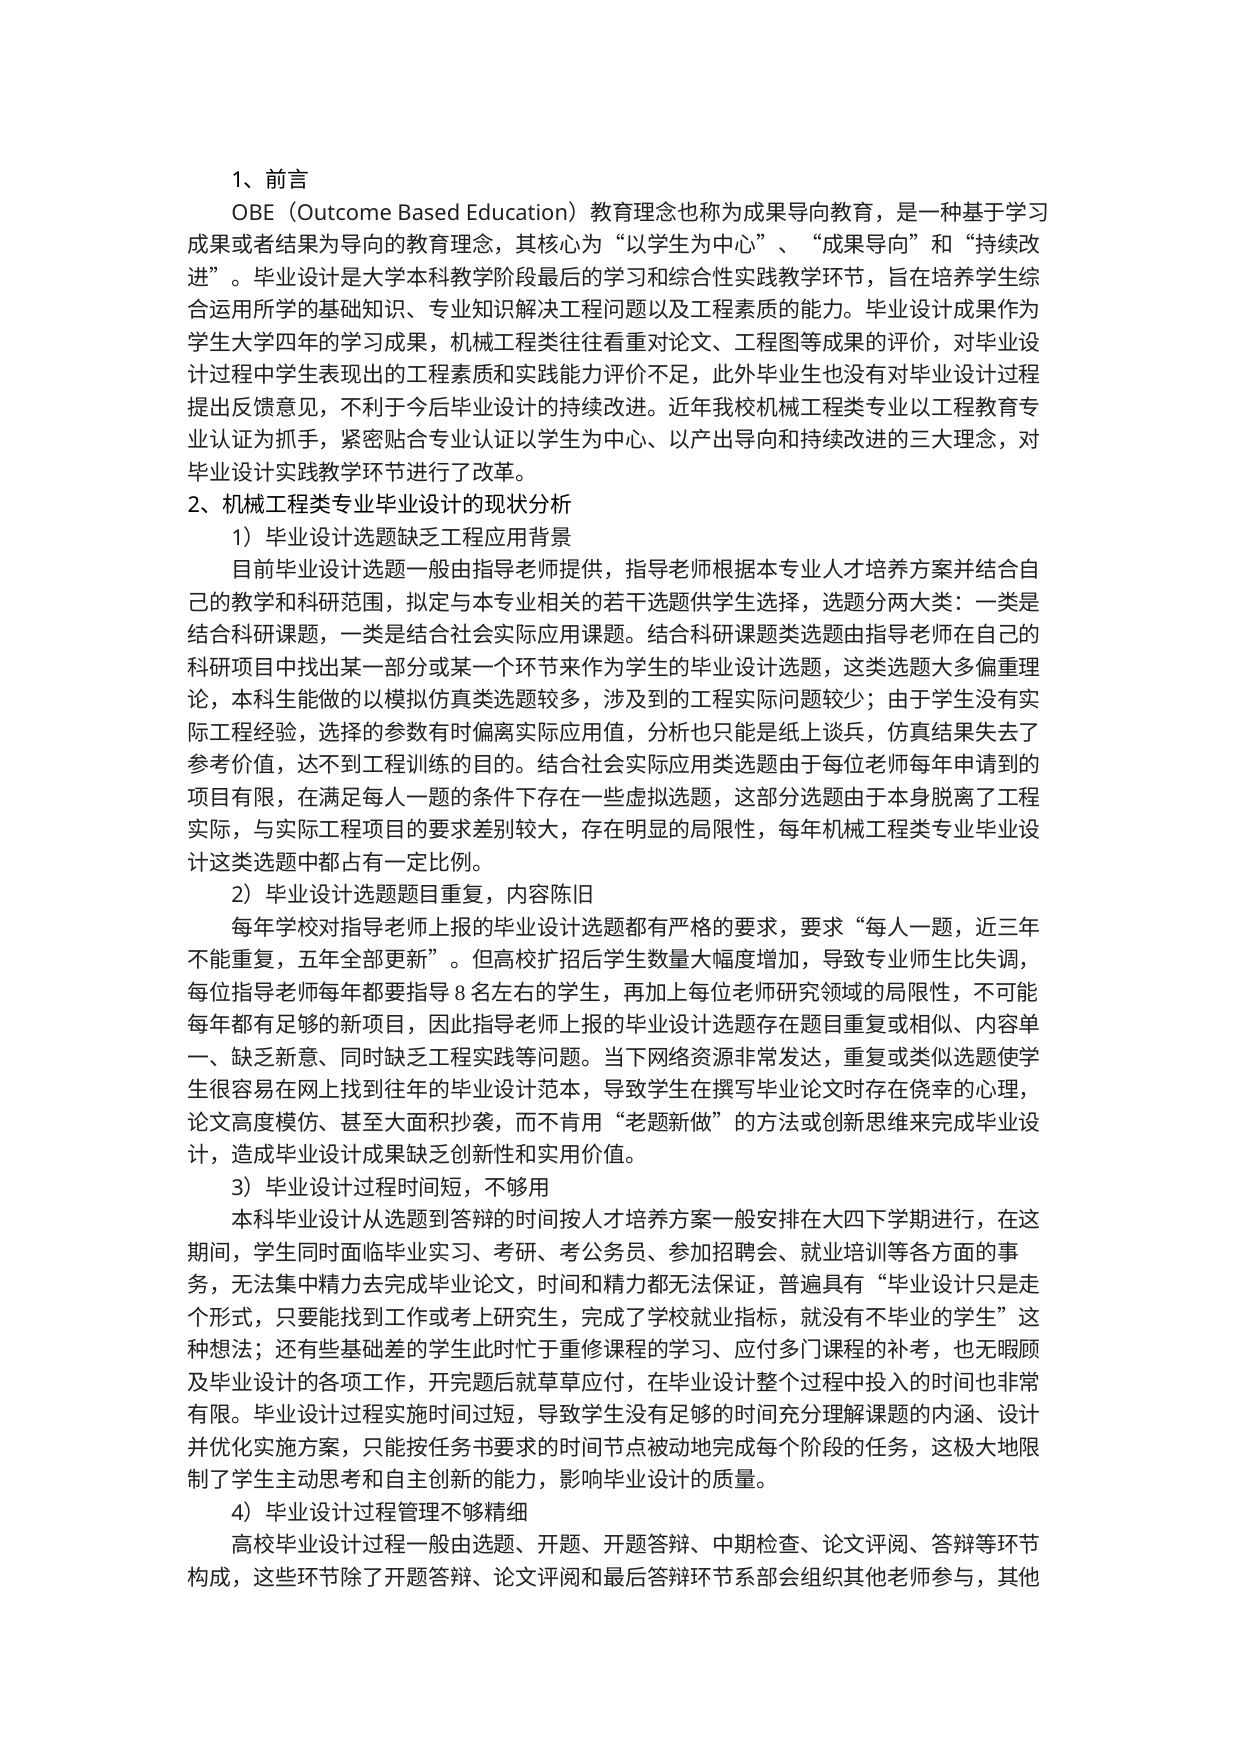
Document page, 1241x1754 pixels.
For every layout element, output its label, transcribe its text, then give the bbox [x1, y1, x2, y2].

text 1、前言 [187, 162, 1053, 194]
text 每年学校对指导老师上报的毕业设计选题都有严格的要求，要求“每人一题，近三年不能重复，五年全部更新”。但高校扩招后学生数量大幅度增加，导致专业师生比失调，每位指导老师每年都要指导8名左右的学生，再加上每位老师研究领域的局限性，不可能每年都有足够的新项目，因此指导老师上报的毕业设计选题存在题目重复或相似、内容单一、缺乏新意、同时缺乏工程实践等问题。当下网络资源非常发达，重复或类似选题使学生很容易在网上找到往年的毕业设计范本，导致学生在撰写毕业论文时存在侥幸的心理，论文高度模仿、甚至大面积抄袭，而不肯用“老题新做”的方法或创新思维来完成毕业设计，造成毕业设计成果缺乏创新性和实用价值。 [187, 909, 1053, 1169]
text 4）毕业设计过程管理不够精细 [187, 1494, 1053, 1527]
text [187, 1527, 1053, 1592]
text 2）毕业设计选题题目重复，内容陈旧 [187, 877, 1053, 909]
list 2、机械工程类专业毕业设计的现状分析 [187, 487, 1053, 519]
text 3）毕业设计过程时间短，不够用 [187, 1169, 1053, 1202]
text OBE（Outcome Based Education）教育理念也称为成果导向教育，是一种基于学习成果或者结果为导向的教育理念，其核心为“以学生为中心”、“成果导向”和“持续改进”。毕业设计是大学本科教学阶段最后的学习和综合性实践教学环节，旨在培养学生综合运用所学的基础知识、专业知识解决工程问题以及工程素质的能力。毕业设计成果作为学生大学四年的学习成果，机械工程类往往看重对论文、工程图等成果的评价，对毕业设计过程中学生表现出的工程素质和实践能力评价不足，此外毕业生也没有对毕业设计过程提出反馈意见，不利于今后毕业设计的持续改进。近年我校机械工程类专业以工程教育专业认证为抓手，紧密贴合专业认证以学生为中心、以产出导向和持续改进的三大理念，对毕业设计实践教学环节进行了改革。 [187, 194, 1053, 487]
text 本科毕业设计从选题到答辩的时间按人才培养方案一般安排在大四下学期进行，在这期间，学生同时面临毕业实习、考研、考公务员、参加招聘会、就业培训等各方面的事务，无法集中精力去完成毕业论文，时间和精力都无法保证，普遍具有“毕业设计只是走个形式，只要能找到工作或考上研究生，完成了学校就业指标，就没有不毕业的学生”这种想法；还有些基础差的学生此时忙于重修课程的学习、应付多门课程的补考，也无暇顾及毕业设计的各项工作，开完题后就草草应付，在毕业设计整个过程中投入的时间也非常有限。毕业设计过程实施时间过短，导致学生没有足够的时间充分理解课题的内涵、设计并优化实施方案，只能按任务书要求的时间节点被动地完成每个阶段的任务，这极大地限制了学生主动思考和自主创新的能力，影响毕业设计的质量。 [187, 1202, 1053, 1494]
text 1）毕业设计选题缺乏工程应用背景 [187, 519, 1053, 552]
text 目前毕业设计选题一般由指导老师提供，指导老师根据本专业人才培养方案并结合自己的教学和科研范围，拟定与本专业相关的若干选题供学生选择，选题分两大类：一类是结合科研课题，一类是结合社会实际应用课题。结合科研课题类选题由指导老师在自己的科研项目中找出某一部分或某一个环节来作为学生的毕业设计选题，这类选题大多偏重理论，本科生能做的以模拟仿真类选题较多，涉及到的工程实际问题较少；由于学生没有实际工程经验，选择的参数有时偏离实际应用值，分析也只能是纸上谈兵，仿真结果失去了参考价值，达不到工程训练的目的。结合社会实际应用类选题由于每位老师每年申请到的项目有限，在满足每人一题的条件下存在一些虚拟选题，这部分选题由于本身脱离了工程实际，与实际工程项目的要求差别较大，存在明显的局限性，每年机械工程类专业毕业设计这类选题中都占有一定比例。 [187, 552, 1053, 877]
